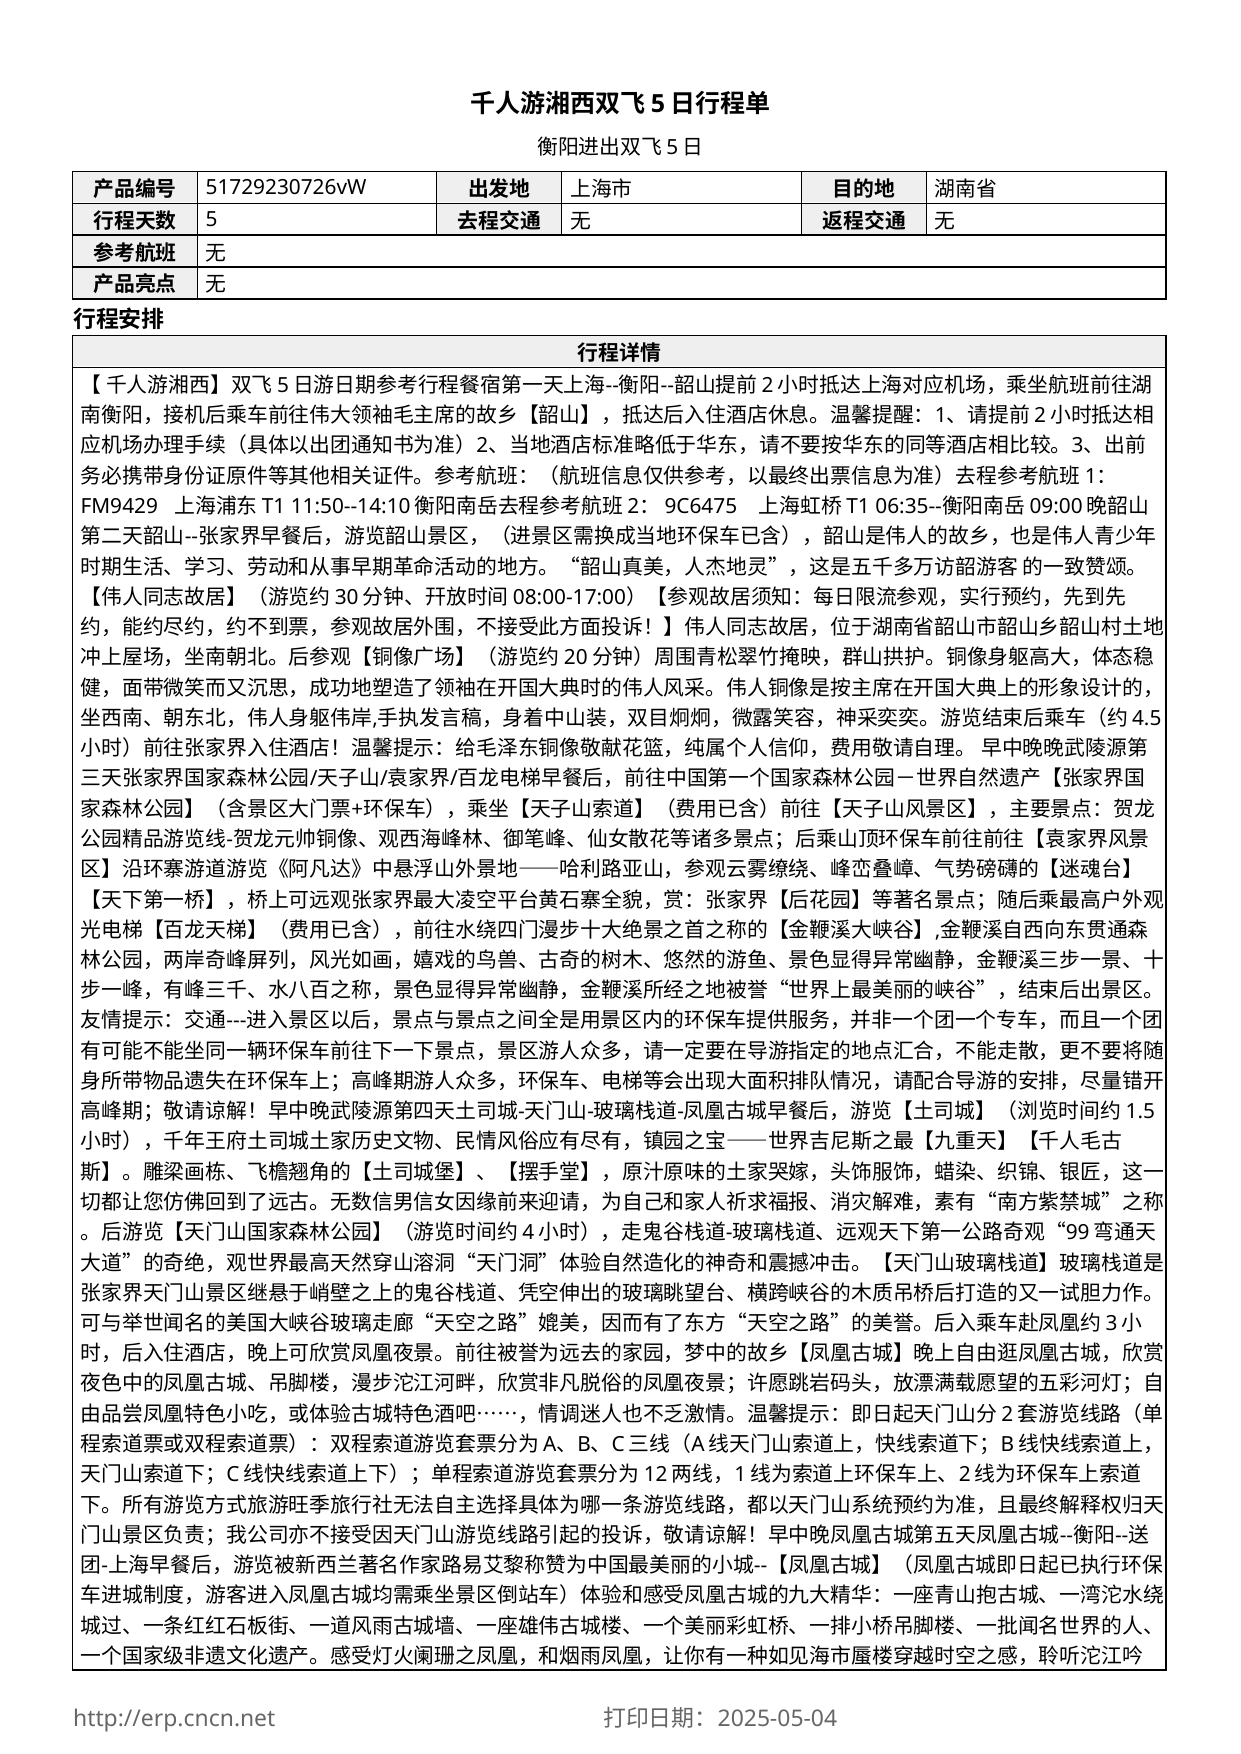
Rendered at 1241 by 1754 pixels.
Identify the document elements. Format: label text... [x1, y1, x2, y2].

text 衡阳进出双飞5日 [73, 130, 1167, 160]
table_cell 无 [198, 236, 1165, 266]
table_header 51729230726vW [198, 172, 436, 202]
table_cell 无 [927, 204, 1165, 234]
table_cell 行程天数 [73, 204, 197, 234]
table_cell 返程交通 [802, 204, 926, 234]
table_header 出发地 [437, 172, 561, 202]
table_cell 产品亮点 [73, 268, 197, 298]
table_cell 【 千人游湘西】双飞5日游 [73, 368, 1165, 1669]
text 千人游湘西双飞5日行程单 [73, 83, 1167, 119]
table_cell 5 [198, 204, 436, 234]
table_cell 参考航班 [73, 236, 197, 266]
table_header 上海市 [562, 172, 801, 202]
table_header 湖南省 [927, 172, 1165, 202]
table_header 产品编号 [73, 172, 197, 202]
table_header 目的地 [802, 172, 926, 202]
text 行程安排 [73, 300, 1167, 334]
table_header 行程详情 [73, 336, 1165, 366]
table_cell 无 [562, 204, 801, 234]
table_cell 无 [198, 268, 1165, 298]
table_cell 去程交通 [437, 204, 561, 234]
